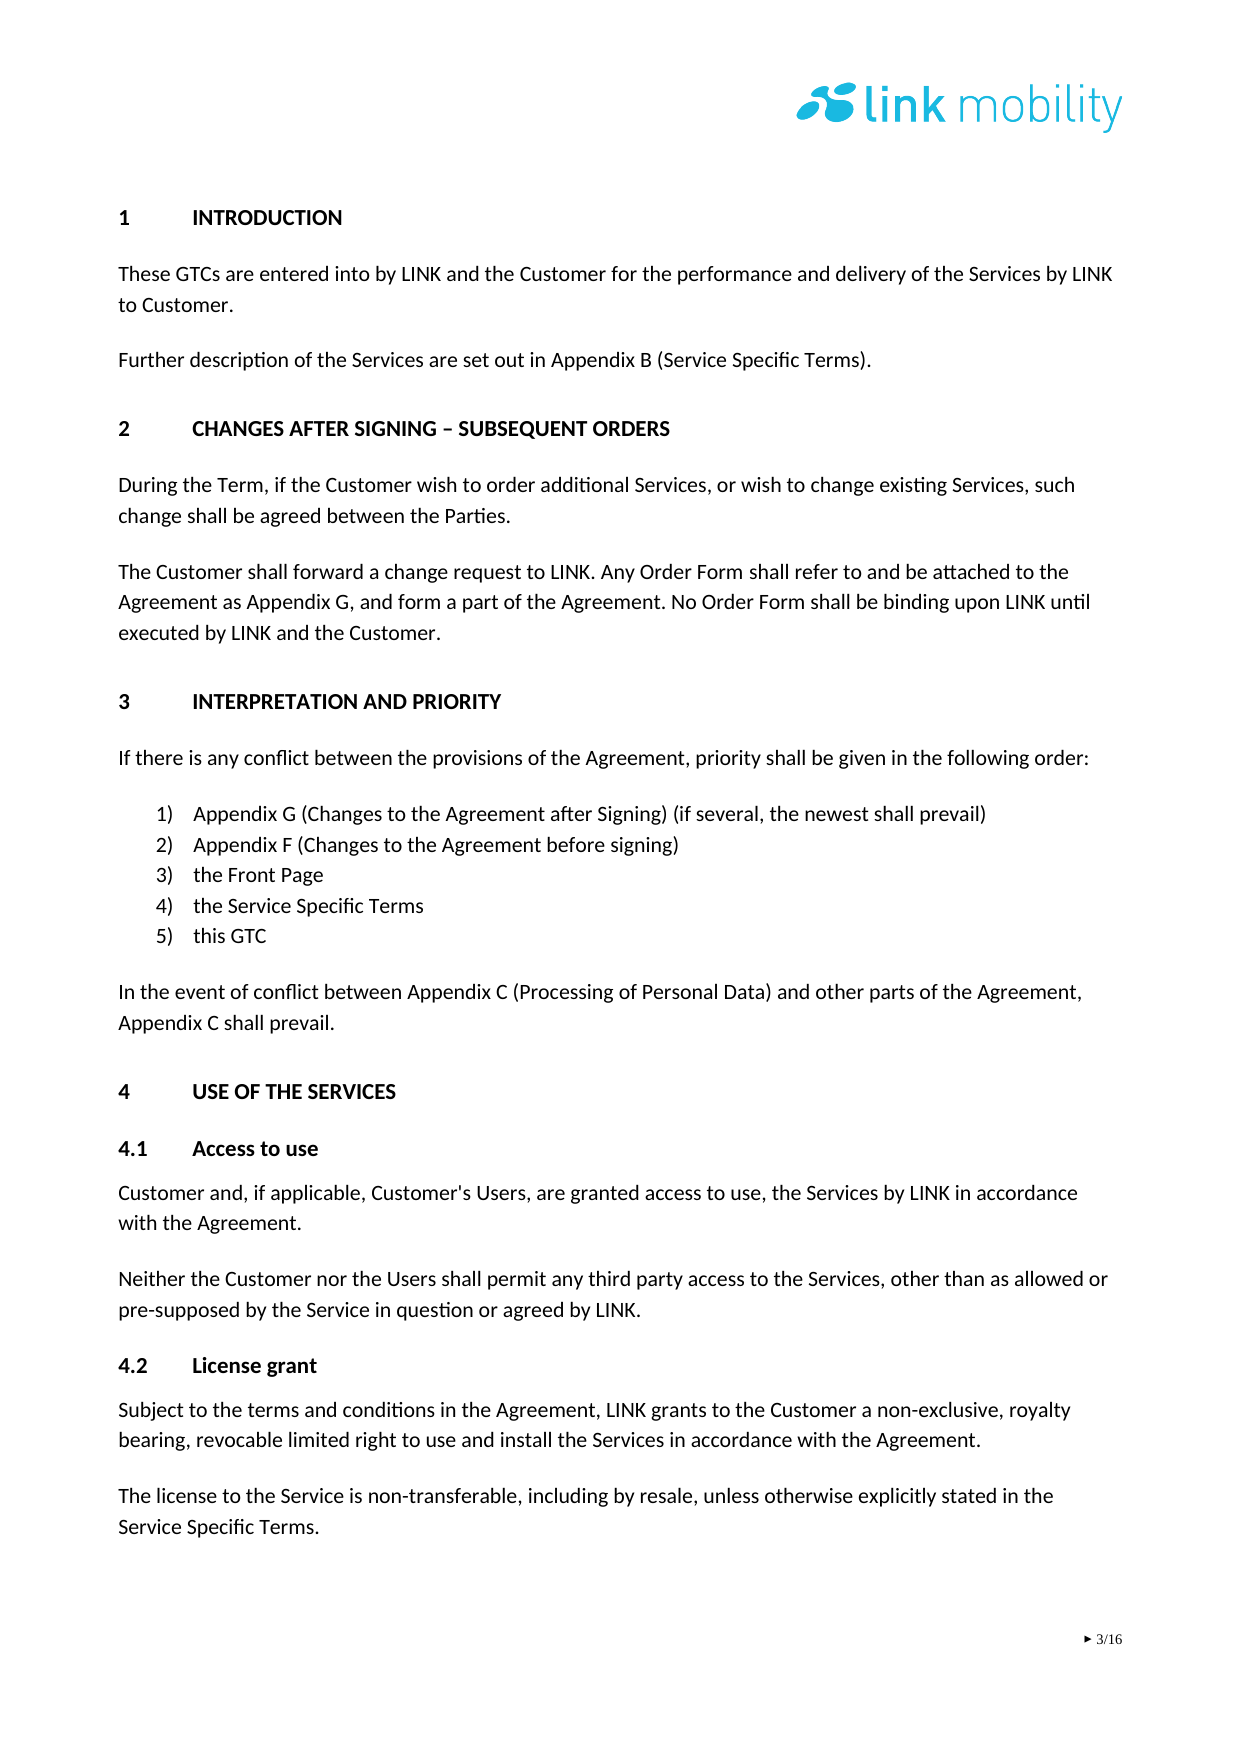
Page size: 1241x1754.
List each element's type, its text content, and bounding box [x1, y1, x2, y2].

subtitle Interpretation and priority [118, 687, 1122, 715]
text These GTCs are entered into by LINK and the Customer for the performance and delivery of the Services by LINK to Customer. [118, 260, 1122, 317]
list this GTC [156, 923, 1122, 949]
text If there is any conflict between the provisions of the Agreement, priority shall be given in the following order: [118, 744, 1122, 771]
list Appendix G (Changes to the Agreement after Signing) (if several, the newest shall prevail) [156, 800, 1122, 827]
list the Service Specific Terms [156, 892, 1122, 919]
text The Customer shall forward a change request to LINK. Any Order Form shall refer to and be attached to the Agreement as Appendix G, and form a part of the Agreement. No Order Form shall be binding upon LINK until executed by LINK and the Customer. [118, 558, 1122, 646]
text The license to the Service is non-transferable, including by resale, unless otherwise explicitly stated in the Service Specific Terms. [118, 1482, 1122, 1539]
subtitle Changes after signing – subsequent orders [118, 414, 1122, 442]
list Appendix F (Changes to the Agreement before signing) [156, 831, 1122, 857]
list the Front Page [156, 861, 1122, 888]
subtitle Access to use [118, 1134, 1122, 1162]
text Subject to the terms and conditions in the Agreement, LINK grants to the Customer a non-exclusive, royalty bearing, revocable limited right to use and install the Services in accordance with the Agreement. [118, 1396, 1122, 1453]
subtitle Introduction [118, 203, 1122, 231]
subtitle License grant [118, 1351, 1122, 1379]
text During the Term, if the Customer wish to order additional Services, or wish to change existing Services, such change shall be agreed between the Parties. [118, 472, 1122, 529]
text Customer and, if applicable, Customer's Users, are granted access to use, the Services by LINK in accordance with the Agreement. [118, 1179, 1122, 1236]
picture [796, 82, 1123, 133]
text In the event of conflict between Appendix C (Processing of Personal Data) and other parts of the Agreement, Appendix C shall prevail. [118, 978, 1122, 1036]
text Neither the Customer nor the Users shall permit any third party access to the Services, other than as allowed or pre-supposed by the Service in question or agreed by LINK. [118, 1265, 1122, 1322]
text Further description of the Services are set out in Appendix B (Service Specific Terms). [118, 346, 1122, 373]
subtitle Use of the services [118, 1077, 1122, 1105]
